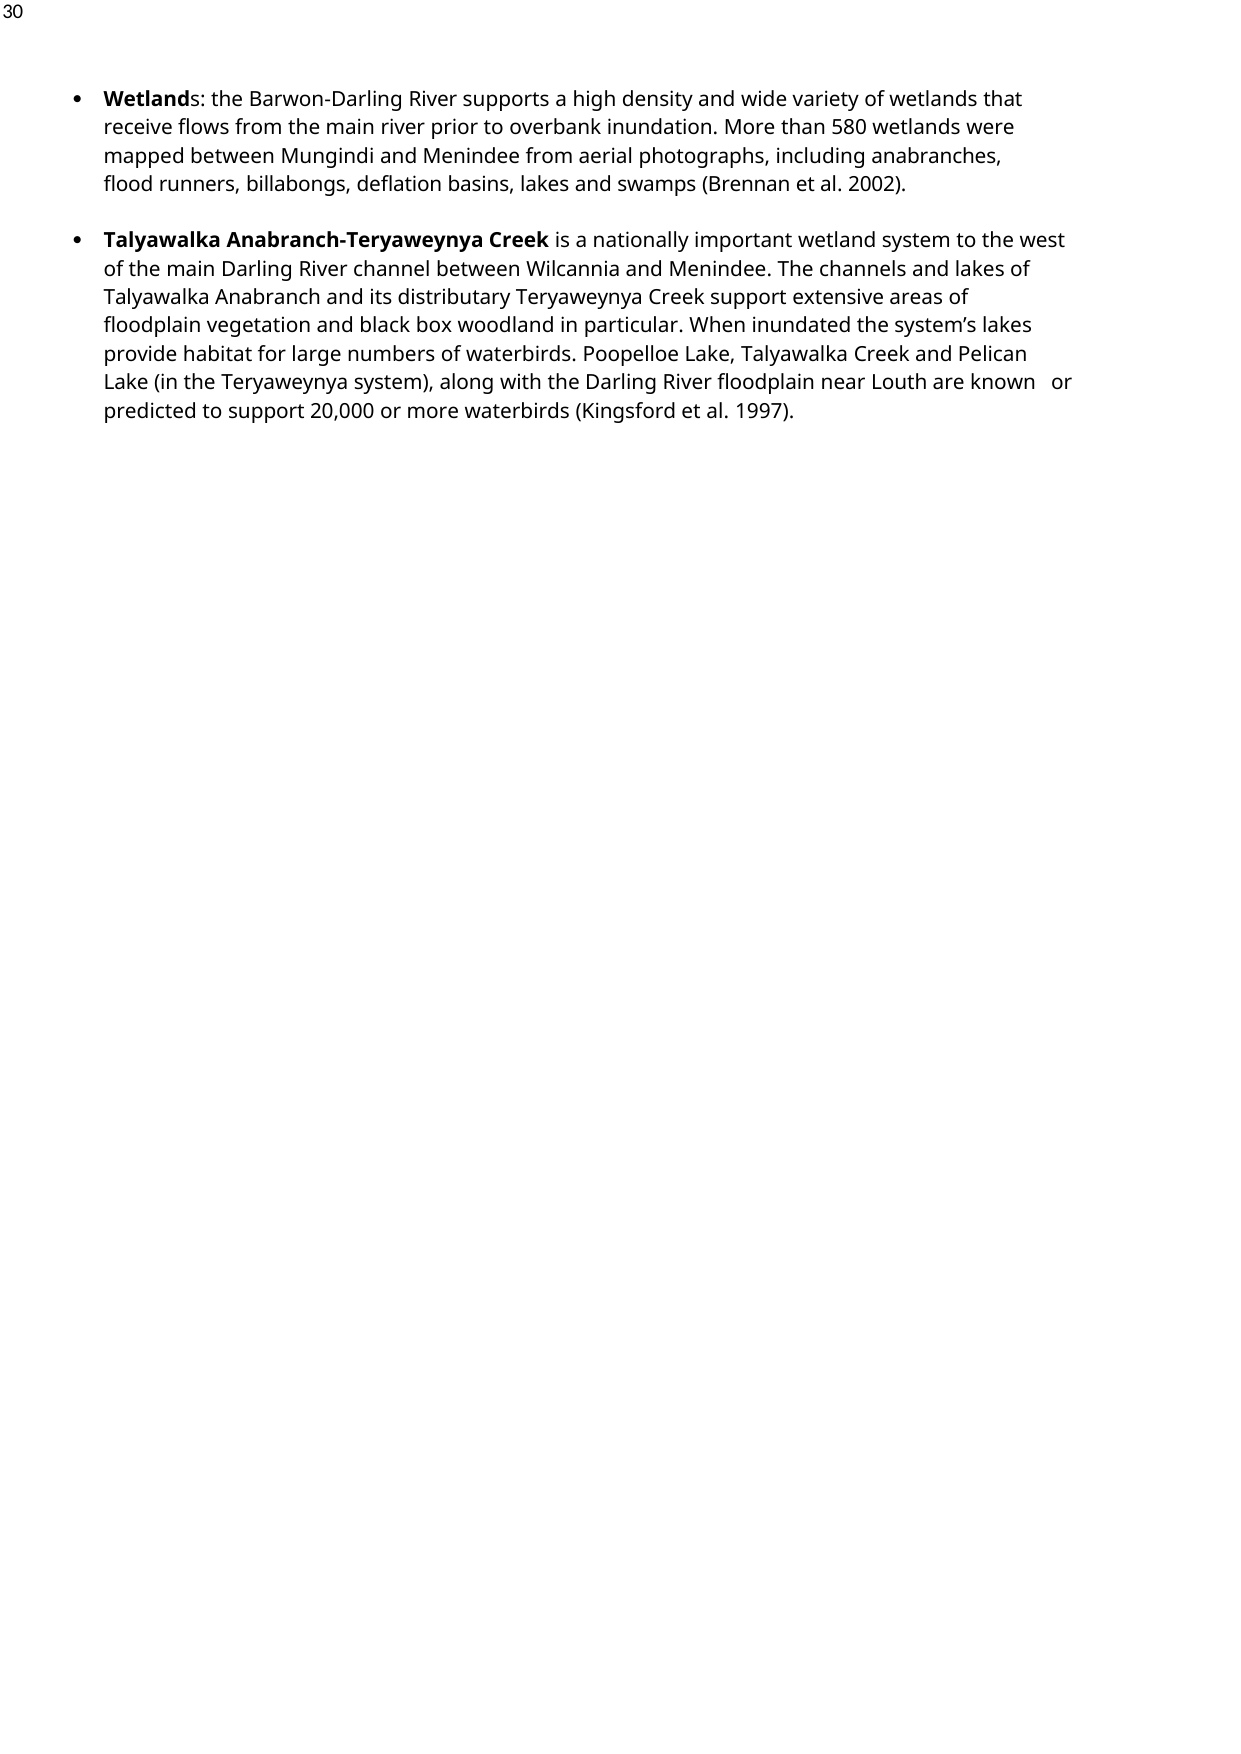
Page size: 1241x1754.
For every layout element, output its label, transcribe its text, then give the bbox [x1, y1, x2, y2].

list Talyawalka Anabranch-Teryaweynya Creek is a nationally important wetland system to the west of the main Darling River channel between Wilcannia and Menindee. The channels and lakes of Talyawalka Anabranch and its distributary Teryaweynya Creek support extensive areas of floodplain vegetation and black box woodland in particular. When inundated the system’s lakes provide habitat for large numbers of waterbirds. Poopelloe Lake, Talyawalka Creek and Pelican Lake (in the Teryaweynya system), along with the Darling River floodplain near Louth are known or predicted to support 20,000 or more waterbirds (Kingsford et al. 1997). [74, 225, 1076, 424]
list Wetlands: the Barwon-Darling River supports a high density and wide variety of wetlands that receive flows from the main river prior to overbank inundation. More than 580 wetlands were mapped between Mungindi and Menindee from aerial photographs, including anabranches, flood runners, billabongs, deflation basins, lakes and swamps (Brennan et al. 2002). [74, 84, 1048, 198]
